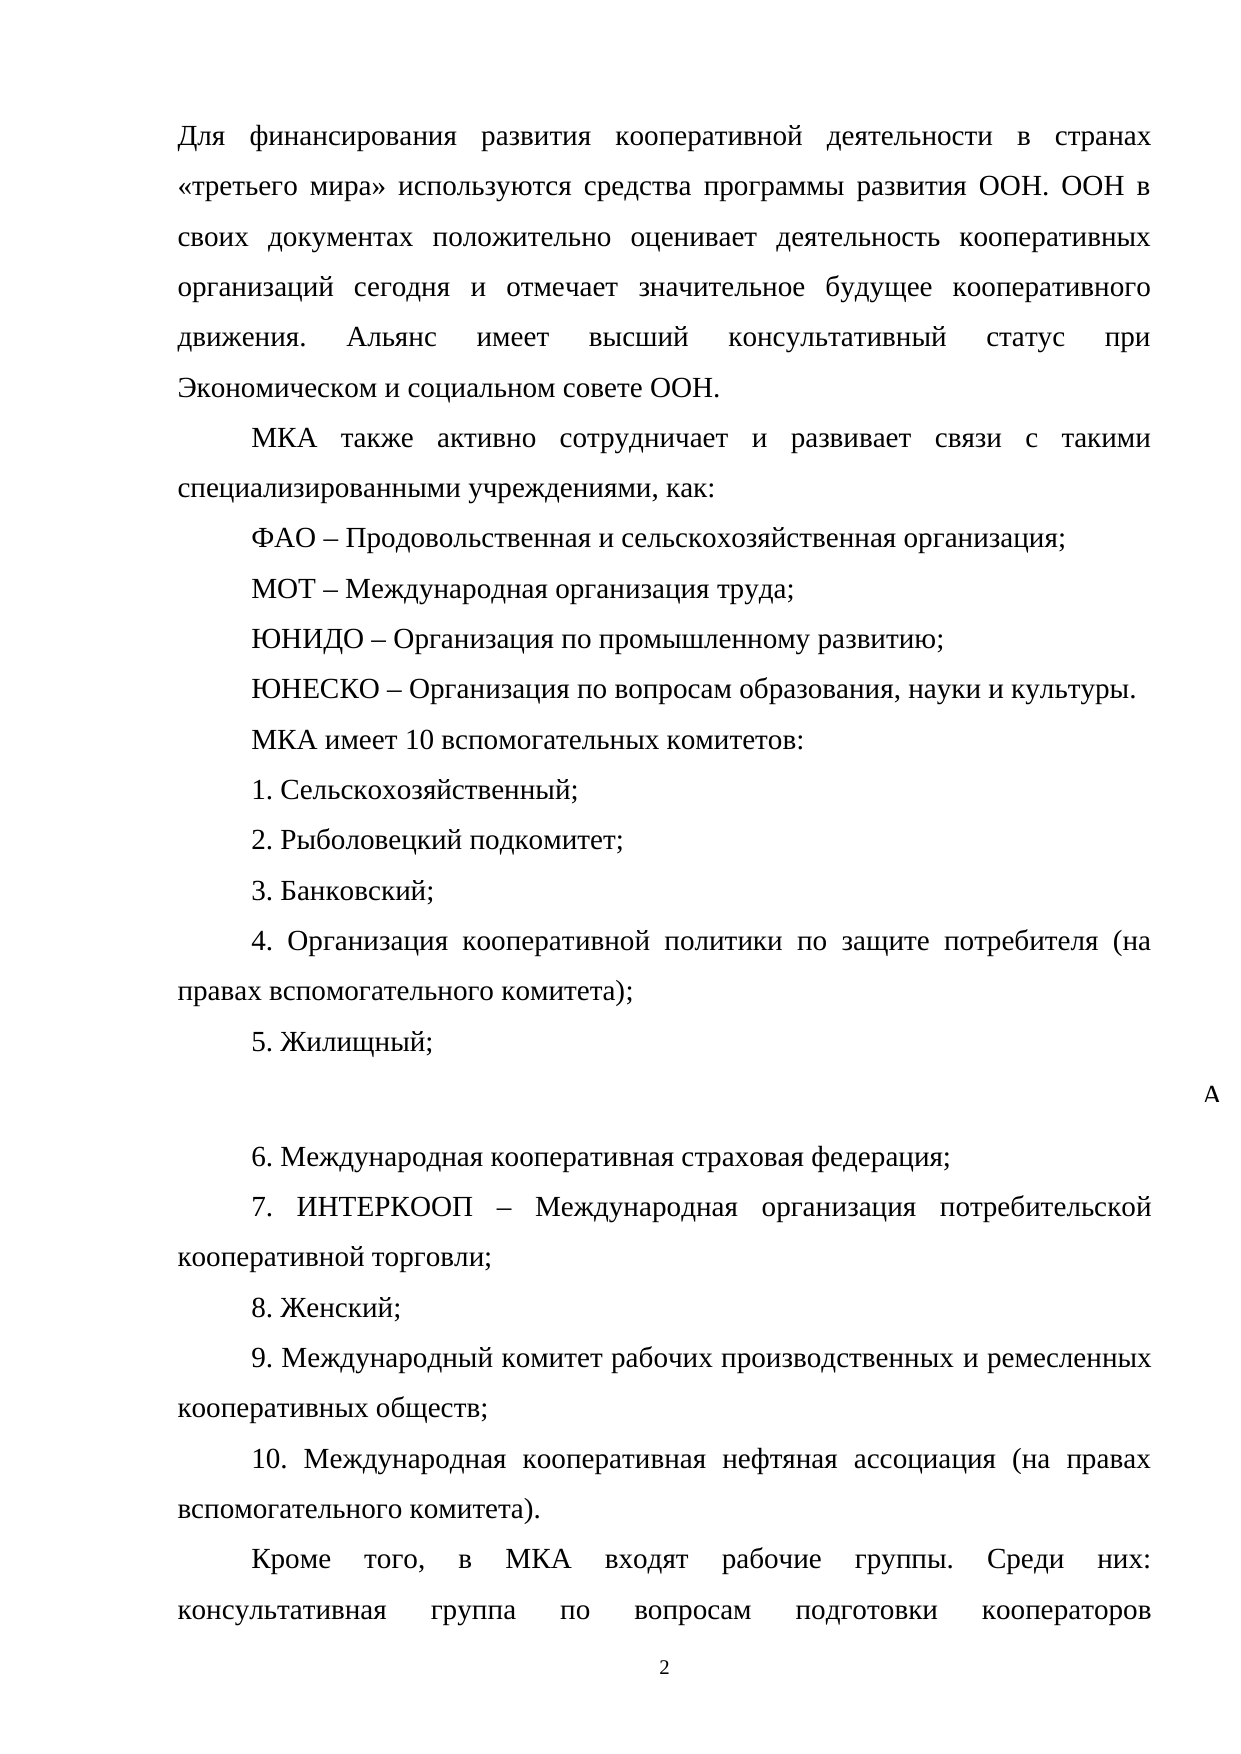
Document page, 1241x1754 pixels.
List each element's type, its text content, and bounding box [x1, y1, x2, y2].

text 10. Международная кооперативная нефтяная ассоциация (на правах вспомогательного комитета). [177, 1441, 1152, 1525]
text 7. ИНТЕРКООП – Международная организация потребительской кооперативной торговли; [177, 1189, 1152, 1273]
text 9. Международный комитет рабочих производственных и ремесленных кооперативных обществ; [177, 1340, 1152, 1424]
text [177, 1541, 1152, 1625]
text МКА имеет 10 вспомогательных комитетов: [177, 722, 1152, 755]
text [177, 118, 1152, 403]
text ЮНЕСКО – Организация по вопросам образования, науки и культуры. [177, 672, 1152, 705]
text 6. Международная кооперативная страховая федерация; [177, 1074, 1152, 1172]
text МОТ – Международная организация труда; [177, 571, 1152, 604]
text 4. Организация кооперативной политики по защите потребителя (на правах вспомогательного комитета); [177, 923, 1152, 1007]
text 8. Женский; [177, 1290, 1152, 1323]
text ЮНИДО – Организация по промышленному развитию; [177, 621, 1152, 655]
text 5. Жилищный; [177, 1024, 1152, 1057]
text ФАО – Продовольственная и сельскохозяйственная организация; [177, 521, 1152, 554]
text Америка [1128, 1078, 1240, 1101]
text МКА также активно сотрудничает и развивает связи с такими специализированными учреждениями, как: [177, 420, 1152, 504]
text 2. Рыболовецкий подкомитет; [177, 822, 1152, 856]
text 3. Банковский; [177, 873, 1152, 906]
text 1. Сельскохозяйственный; [177, 772, 1152, 806]
